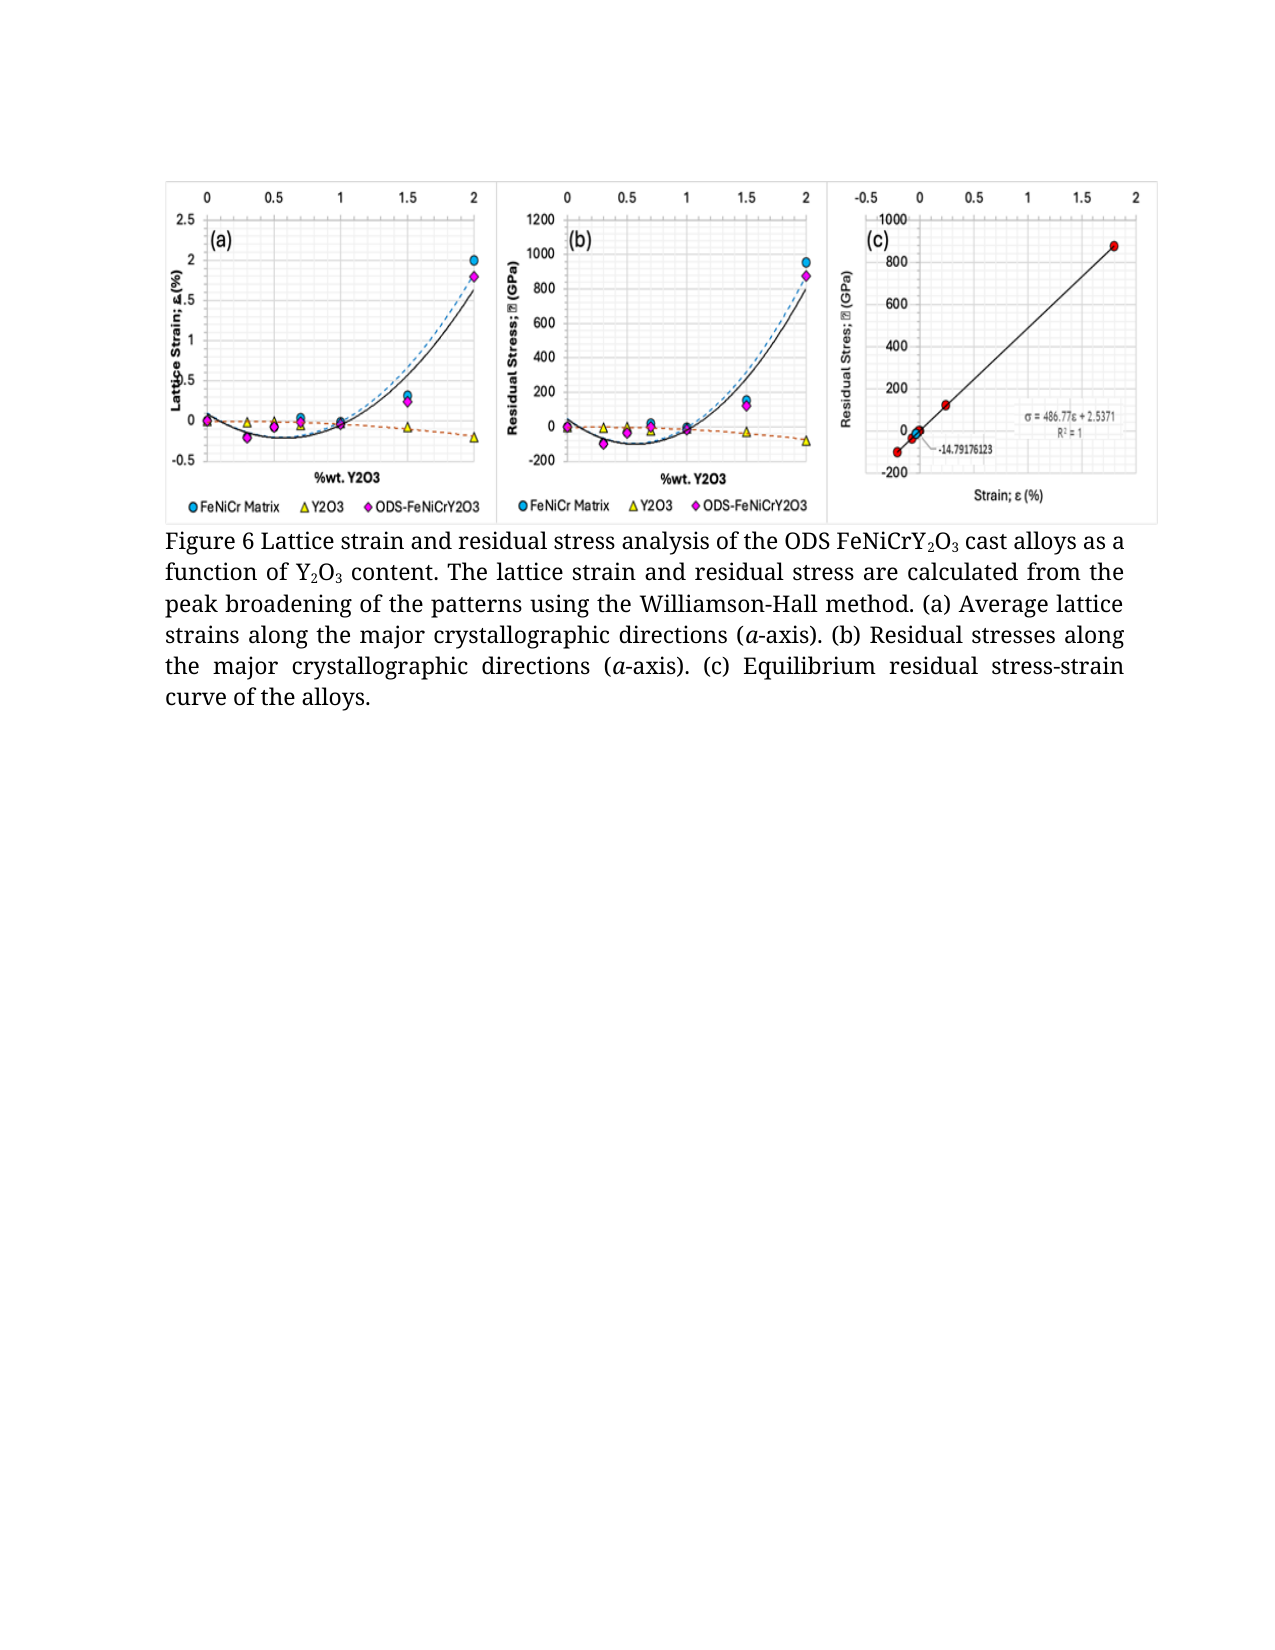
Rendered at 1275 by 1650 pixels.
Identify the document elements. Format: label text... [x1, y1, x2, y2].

picture [165, 181, 1158, 525]
title Figure 6 Lattice strain and residual stress analysis of the ODS FeNiCrY2O3 cast alloys as a function of Y2O3 content. The lattice strain and residual stress are calculated from the peak broadening of the patterns using the Williamson-Hall method. (a) Average lattice strains along the major crystallographic directions (a-axis). (b) Residual stresses along the major crystallographic directions (a-axis). (c) Equilibrium residual stress-strain curve of the alloys. [165, 525, 1125, 712]
